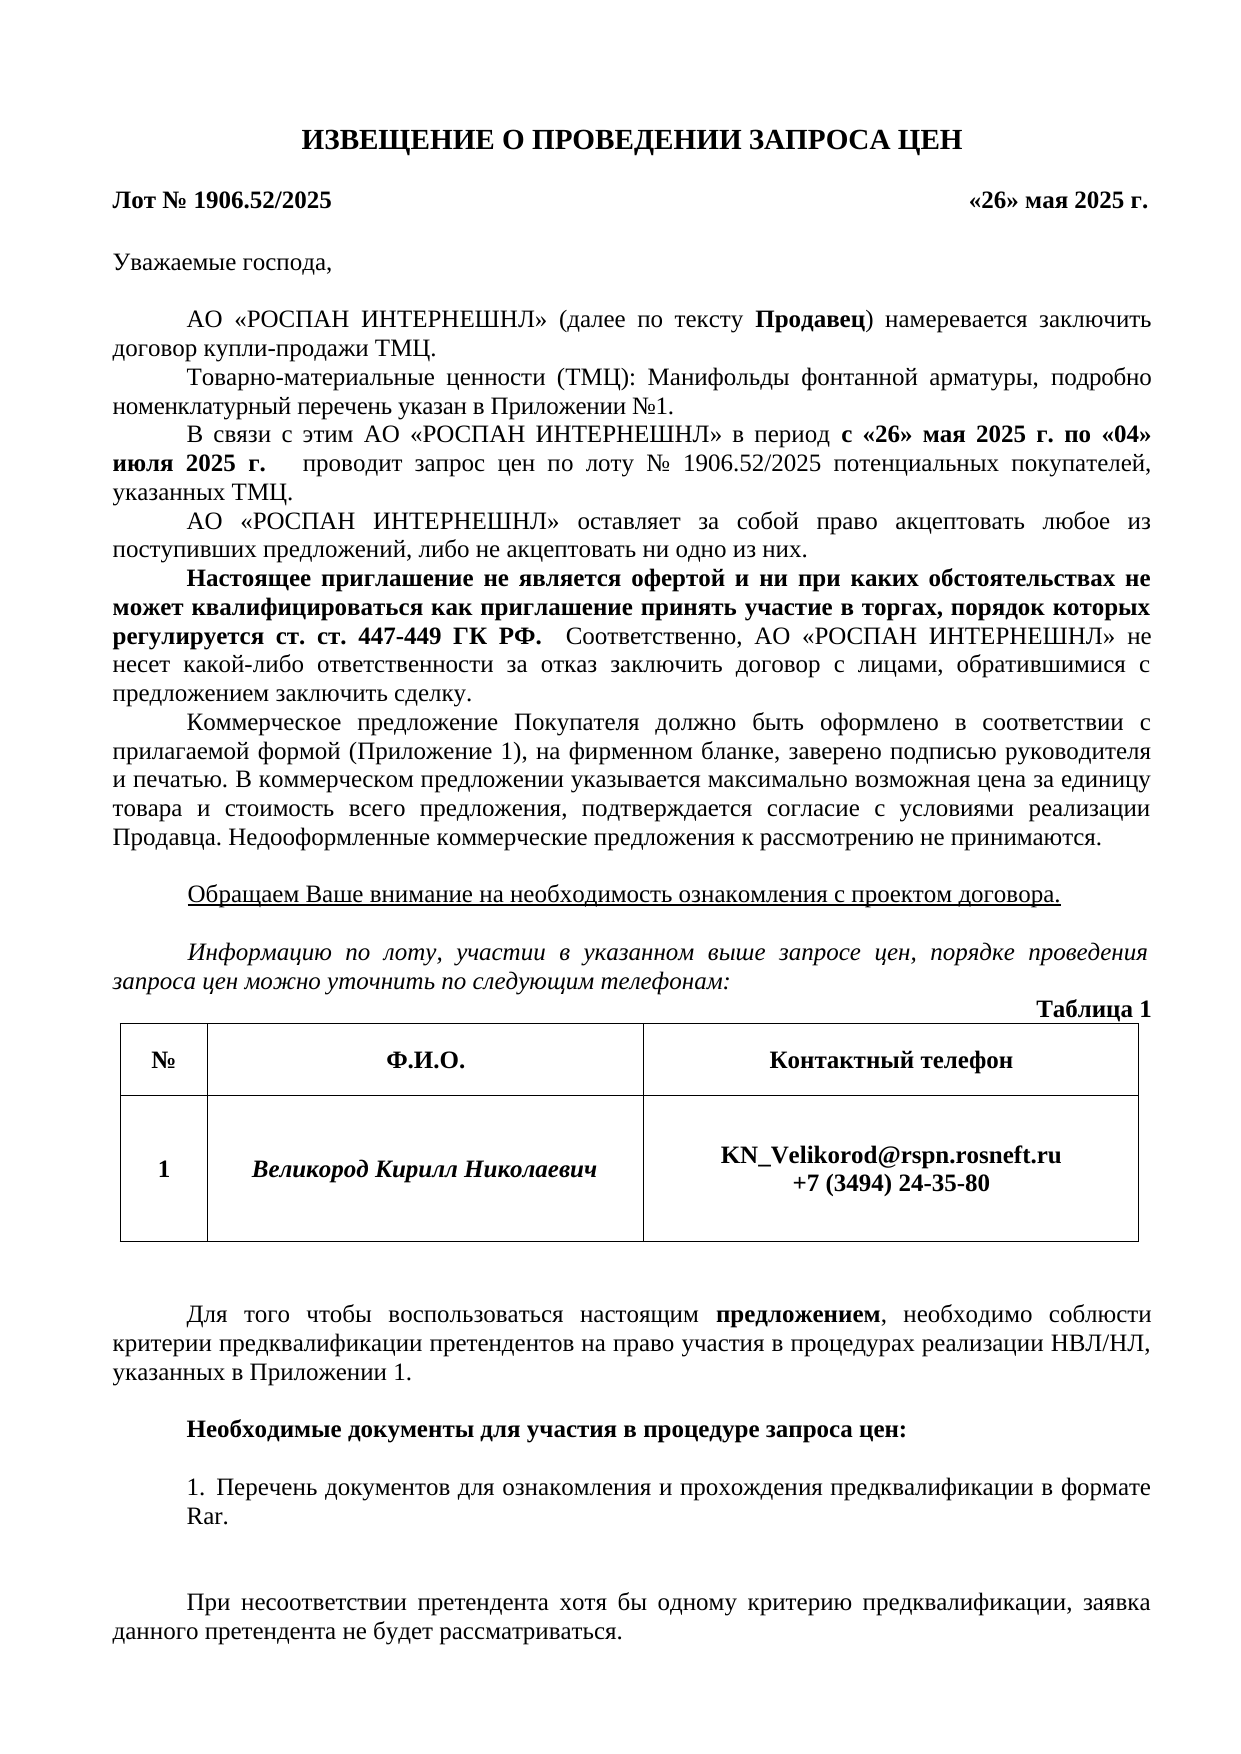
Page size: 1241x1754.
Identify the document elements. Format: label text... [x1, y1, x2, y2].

text Для того чтобы воспользоваться настоящим предложением, необходимо соблюсти критерии предквалификации претендентов на право участия в процедурах реализации НВЛ/НЛ, указанных в Приложении 1. [112, 1299, 1152, 1386]
table_cell Великород Кирилл Николаевич [208, 1096, 643, 1241]
text Необходимые документы для участия в процедуре запроса цен: [112, 1414, 1152, 1443]
text АО «РОСПАН ИНТЕРНЕШНЛ» оставляет за собой право акцептовать любое из поступивших предложений, либо не акцептовать ни одно из них. [112, 506, 1152, 563]
table_header Ф.И.О. [208, 1024, 643, 1095]
table_header Контактный телефон [644, 1024, 1138, 1095]
text Товарно-материальные ценности (ТМЦ): Манифольды фонтанной арматуры, подробно номенклатурный перечень указан в Приложении №1. [112, 362, 1152, 419]
title ИЗВЕЩЕНИЕ О ПРОВЕДЕНИИ ЗАПРОСА ЦЕН [112, 122, 1152, 156]
table_cell 1 [121, 1096, 207, 1241]
list Перечень документов для ознакомления и прохождения предквалификации в формате Rar. [186, 1472, 1152, 1529]
text Коммерческое предложение Покупателя должно быть оформлено в соответствии с прилагаемой формой (Приложение 1), на фирменном бланке, заверено подписью руководителя и печатью. В коммерческом предложении указывается максимально возможная цена за единицу товара и стоимость всего предложения, подтверждается согласие с условиями реализации Продавца. Недооформленные коммерческие предложения к рассмотрению не принимаются. [112, 707, 1152, 851]
text Уважаемые господа, [112, 247, 1152, 276]
table_cell KN_Velikorod@rspn.rosneft.ru +7 (3494) 24-35-80 [644, 1096, 1138, 1241]
text В связи с этим АО «РОСПАН ИНТЕРНЕШНЛ» в период с «26» мая 2025 г. по «04» июля 2025 г. проводит запрос цен по лоту № 1906.52/2025 потенциальных покупателей, указанных ТМЦ. [112, 419, 1152, 506]
table_header № [121, 1024, 207, 1095]
text АО «РОСПАН ИНТЕРНЕШНЛ» (далее по тексту Продавец) намеревается заключить договор купли-продажи ТМЦ. [112, 304, 1152, 362]
text При несоответствии претендента хотя бы одному критерию предквалификации, заявка данного претендента не будет рассматриваться. [112, 1587, 1152, 1644]
text Таблица 1 [112, 994, 1152, 1023]
text Настоящее приглашение не является офертой и ни при каких обстоятельствах не может квалифицироваться как приглашение принять участие в торгах, порядок которых регулируется ст. ст. 447-449 ГК РФ. Соответственно, АО «РОСПАН ИНТЕРНЕШНЛ» не несет какой-либо ответственности за отказ заключить договор с лицами, обратившимися с предложением заключить сделку. [112, 563, 1152, 707]
text Обращаем Ваше внимание на необходимость ознакомления с проектом договора. [112, 879, 1152, 908]
text Информацию по лоту, участии в указанном выше запросе цен, порядке проведения запроса цен можно уточнить по следующим телефонам: [112, 937, 1152, 994]
text Лот № 1906.52/2025 «26» мая 2025 г. [112, 185, 1152, 213]
